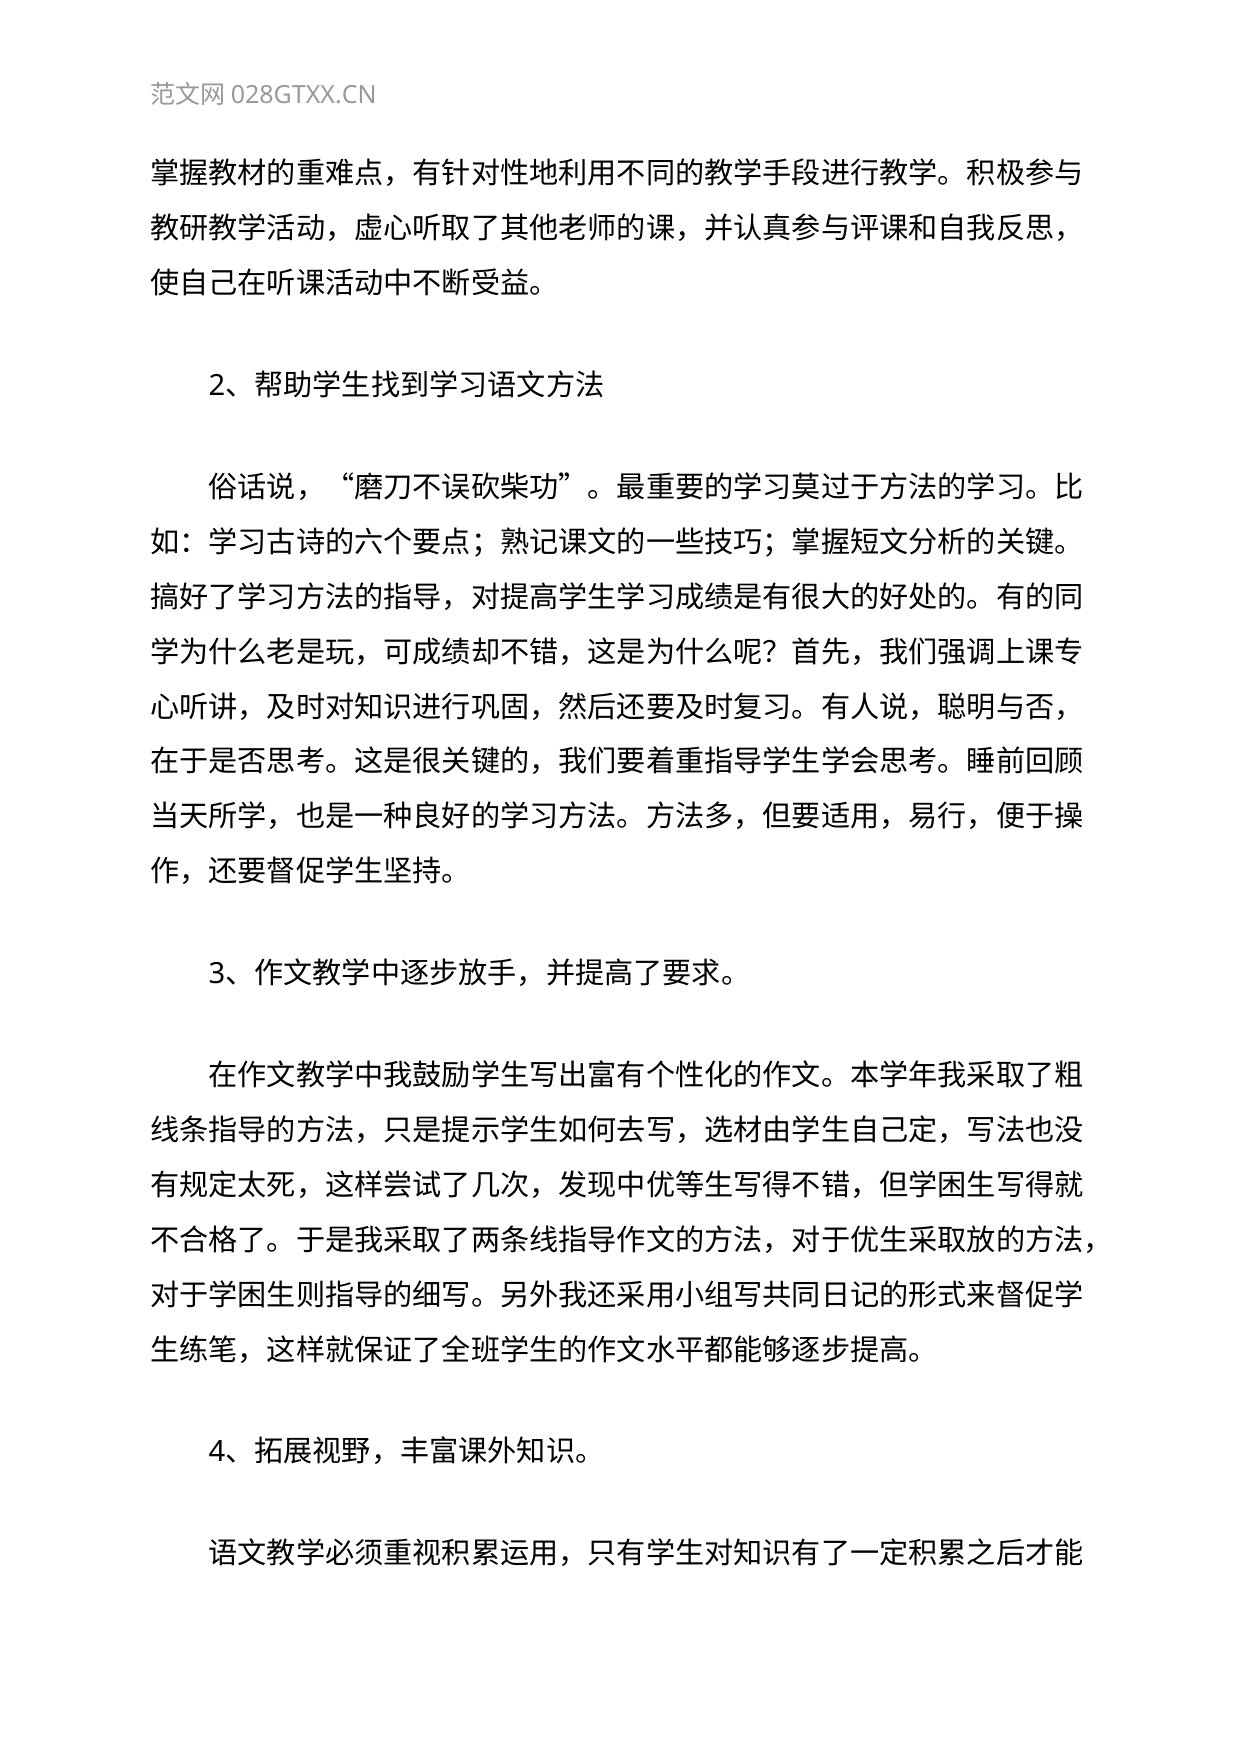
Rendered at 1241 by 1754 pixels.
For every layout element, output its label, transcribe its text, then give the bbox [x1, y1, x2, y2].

text 2、帮助学生找到学习语文方法 [150, 362, 1090, 404]
text 在作文教学中我鼓励学生写出富有个性化的作文。本学年我采取了粗线条指导的方法，只是提示学生如何去写，选材由学生自己定，写法也没有规定太死，这样尝试了几次，发现中优等生写得不错，但学困生写得就不合格了。于是我采取了两条线指导作文的方法，对于优生采取放的方法，对于学困生则指导的细写。另外我还采用小组写共同日记的形式来督促学生练笔，这样就保证了全班学生的作文水平都能够逐步提高。 [150, 1052, 1090, 1368]
text 俗话说，“磨刀不误砍柴功”。最重要的学习莫过于方法的学习。比如：学习古诗的六个要点；熟记课文的一些技巧；掌握短文分析的关键。搞好了学习方法的指导，对提高学生学习成绩是有很大的好处的。有的同学为什么老是玩，可成绩却不错，这是为什么呢？首先，我们强调上课专心听讲，及时对知识进行巩固，然后还要及时复习。有人说，聪明与否，在于是否思考。这是很关键的，我们要着重指导学生学会思考。睡前回顾当天所学，也是一种良好的学习方法。方法多，但要适用，易行，便于操作，还要督促学生坚持。 [150, 463, 1090, 890]
text 4、拓展视野，丰富课外知识。 [150, 1428, 1090, 1470]
text 3、作文教学中逐步放手，并提高了要求。 [150, 949, 1090, 992]
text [150, 1530, 1090, 1572]
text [150, 150, 1090, 302]
